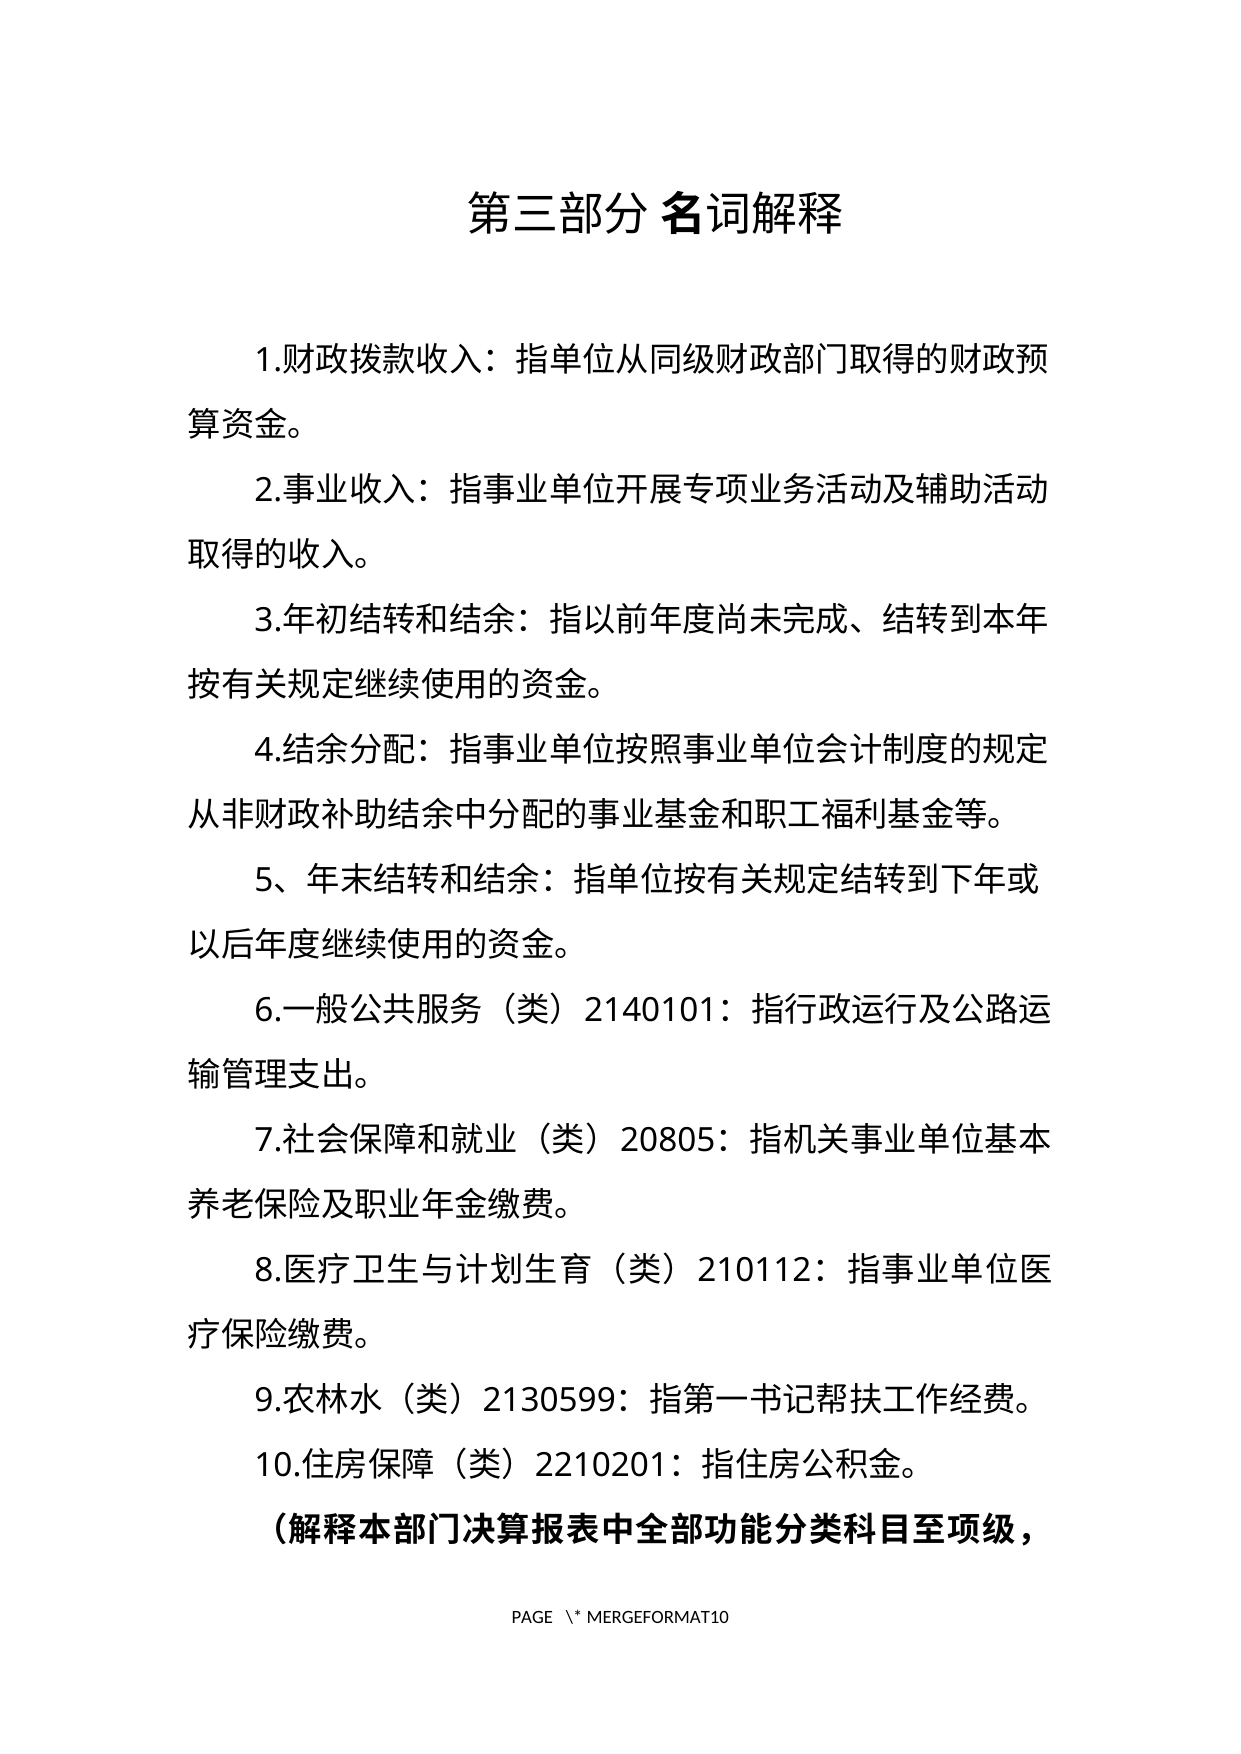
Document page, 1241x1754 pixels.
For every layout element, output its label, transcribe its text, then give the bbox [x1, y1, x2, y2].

text 3.年初结转和结余：指以前年度尚未完成、结转到本年按有关规定继续使用的资金。 [187, 584, 1053, 714]
text 1.财政拨款收入：指单位从同级财政部门取得的财政预算资金。 [187, 324, 1053, 454]
text 4.结余分配：指事业单位按照事业单位会计制度的规定从非财政补助结余中分配的事业基金和职工福利基金等。 [187, 714, 1053, 844]
text 8.医疗卫生与计划生育（类）210112：指事业单位医疗保险缴费。 [187, 1234, 1053, 1364]
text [187, 1494, 1053, 1559]
text 6.一般公共服务（类）2140101：指行政运行及公路运输管理支出。 [187, 974, 1053, 1104]
text 9.农林水（类）2130599：指第一书记帮扶工作经费。 [187, 1364, 1053, 1429]
list 名词解释 [187, 162, 1053, 259]
text 10.住房保障（类）2210201：指住房公积金。 [187, 1429, 1053, 1494]
text 5、年末结转和结余：指单位按有关规定结转到下年或以后年度继续使用的资金。 [187, 844, 1053, 974]
text 2.事业收入：指事业单位开展专项业务活动及辅助活动取得的收入。 [187, 454, 1053, 584]
text 7.社会保障和就业（类）20805：指机关事业单位基本养老保险及职业年金缴费。 [187, 1104, 1053, 1234]
